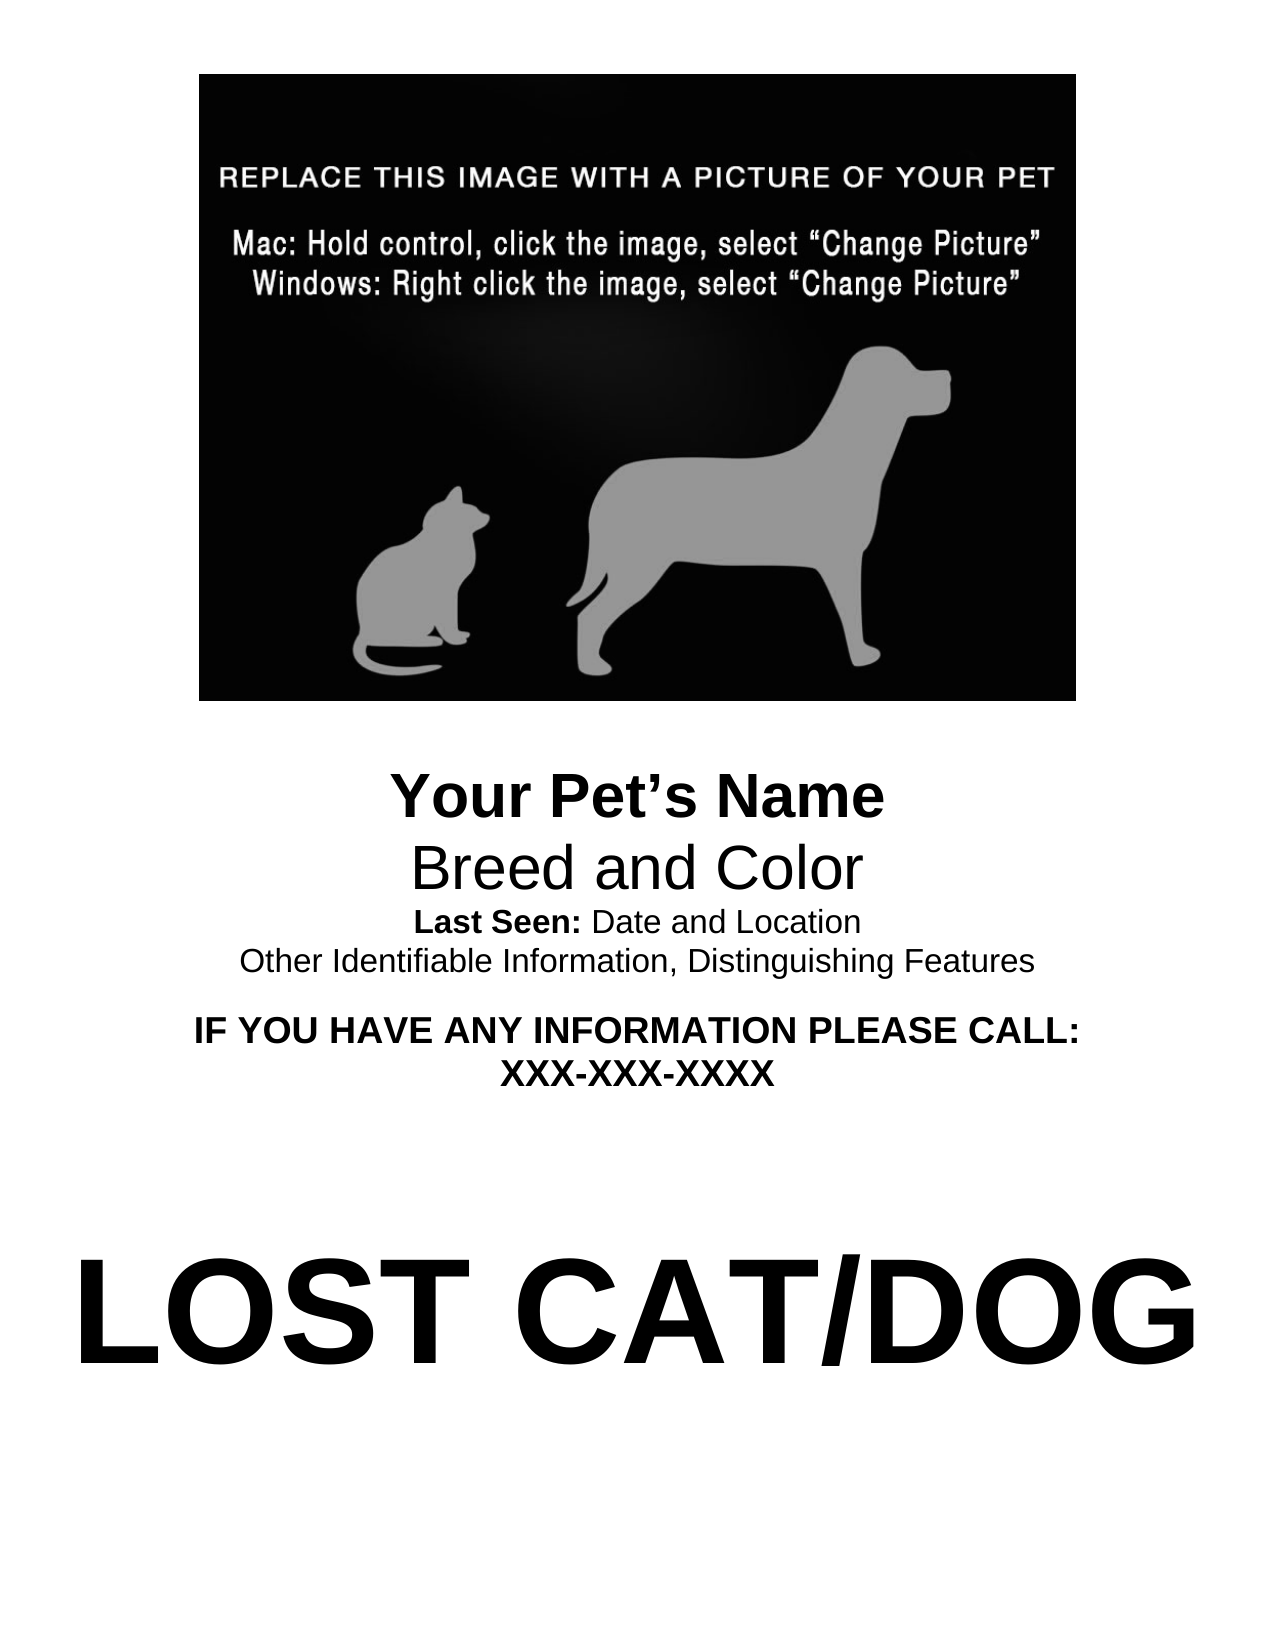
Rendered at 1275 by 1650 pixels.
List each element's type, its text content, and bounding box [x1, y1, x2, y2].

text Other Identifiable Information, Distinguishing Features [75, 941, 1200, 979]
picture [199, 74, 1076, 701]
text IF YOU HAVE ANY INFORMATION PLEASE CALL: [75, 1008, 1200, 1051]
text XXX-XXX-XXXX [75, 1051, 1200, 1094]
text Last Seen: Date and Location [75, 902, 1200, 941]
text Your Pet’s Name [75, 758, 1200, 830]
text Breed and Color [75, 830, 1200, 902]
